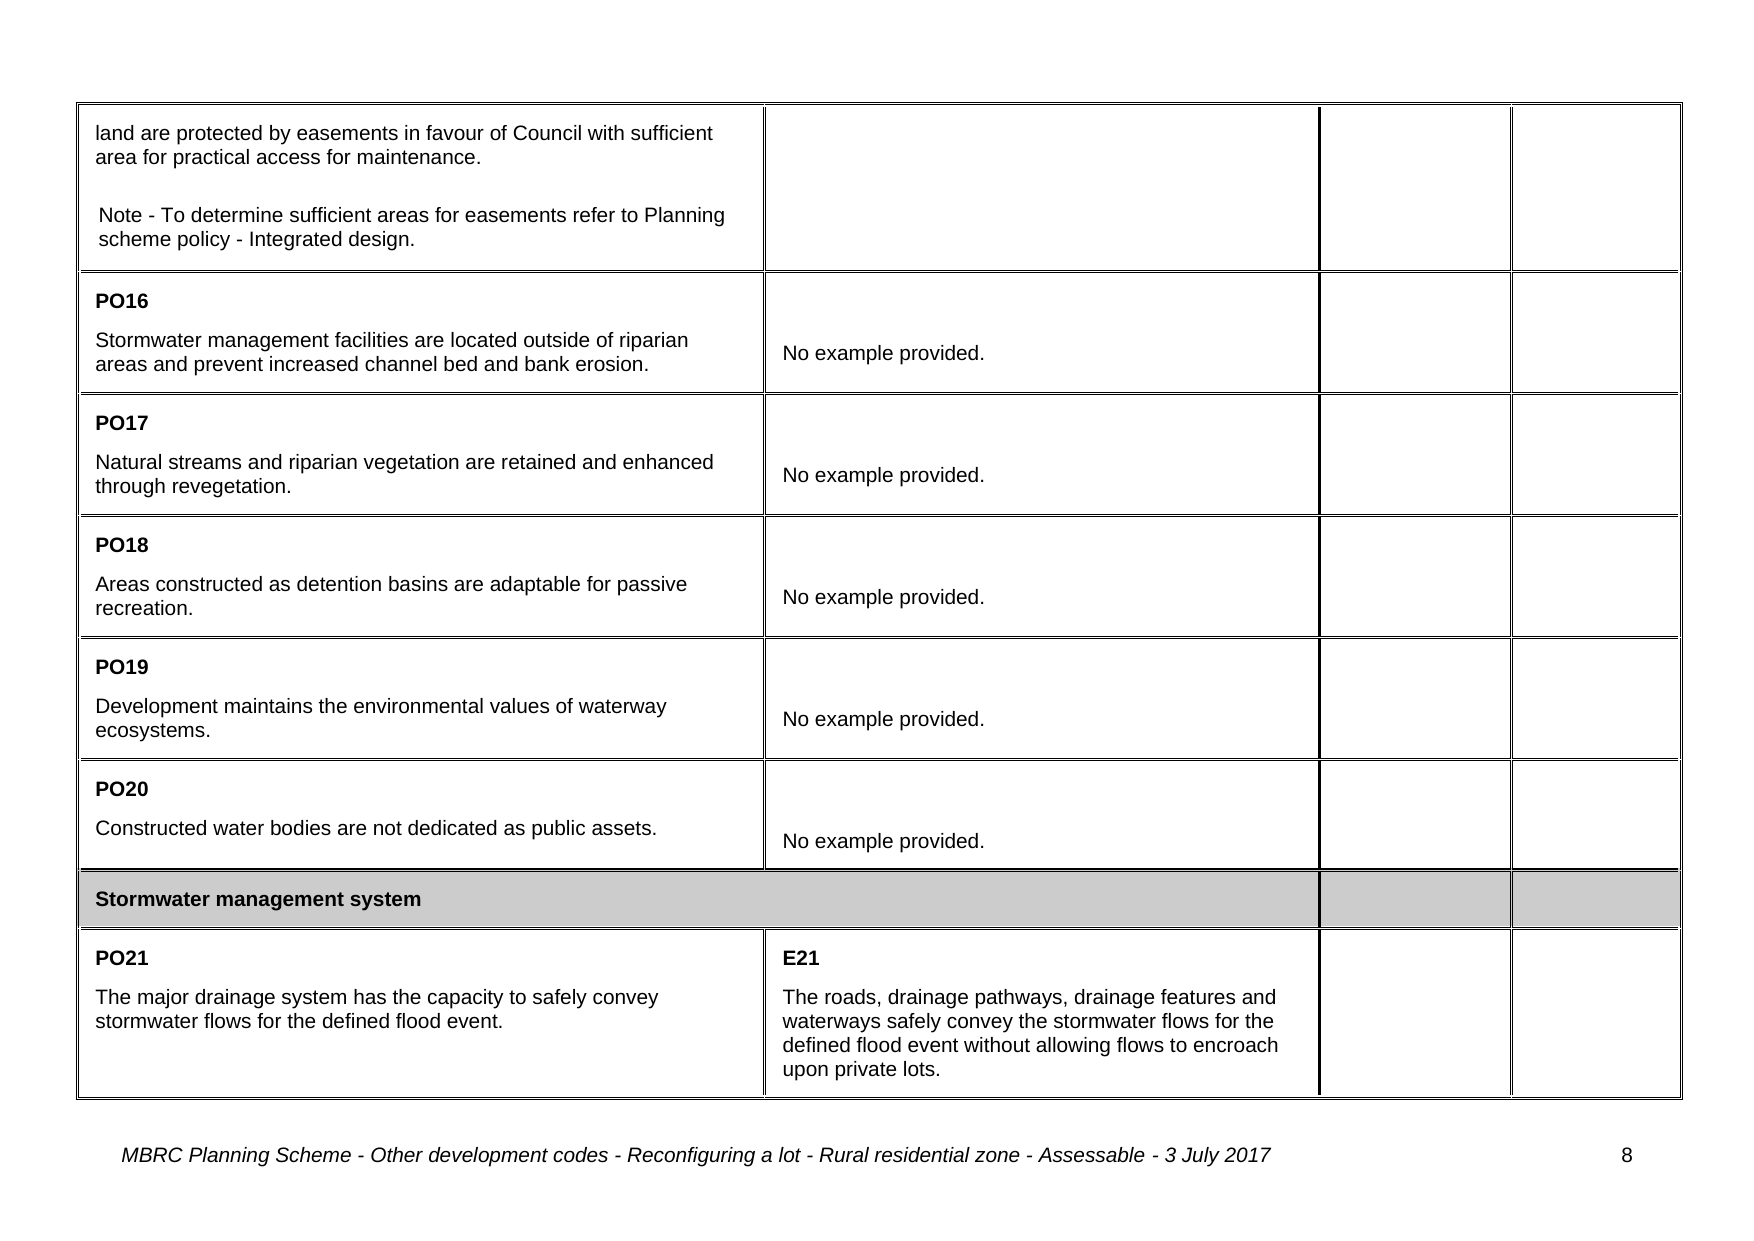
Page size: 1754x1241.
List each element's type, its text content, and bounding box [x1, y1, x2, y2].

table_cell PO20 Constructed water bodies are not dedicated as public assets. [77, 758, 764, 868]
table_cell [1511, 758, 1681, 868]
table_cell PO17 Natural streams and riparian vegetation are retained and enhanced through revegetation. [77, 392, 764, 514]
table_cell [765, 105, 1319, 270]
table_cell [1321, 761, 1510, 868]
table_cell [1321, 395, 1510, 514]
table_cell [1319, 105, 1511, 270]
table_cell [1511, 636, 1681, 758]
table_cell PO19 Development maintains the environmental values of waterway ecosystems. [77, 636, 764, 758]
table_cell PO18 Areas constructed as detention basins are adaptable for passive recreation. [77, 514, 764, 636]
table_cell No example provided. [766, 395, 1318, 514]
table_cell [1321, 517, 1510, 636]
table_cell Stormwater management system [79, 868, 1318, 926]
table_cell PO21 The major drainage system has the capacity to safely convey stormwater flows for the defined flood event. [79, 926, 764, 1096]
table_cell No example provided. [766, 639, 1318, 758]
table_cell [79, 105, 764, 270]
table_cell [1511, 926, 1680, 1096]
table_cell [1511, 514, 1681, 636]
table_cell [1321, 273, 1510, 392]
table_cell No example provided. [766, 761, 1318, 868]
table_cell No example provided. [766, 517, 1318, 636]
table_cell PO16 Stormwater management facilities are located outside of riparian areas and prevent increased channel bed and bank erosion. [77, 270, 764, 392]
table_cell [1511, 270, 1681, 392]
table_cell [1511, 105, 1680, 270]
table_cell No example provided. [766, 273, 1318, 392]
table_cell E21 The roads, drainage pathways, drainage features and waterways safely convey the stormwater flows for the defined flood event without allowing flows to encroach upon private lots. [765, 930, 1319, 1096]
table_cell [1513, 868, 1680, 926]
table_cell [1321, 872, 1510, 926]
table_cell [1319, 930, 1511, 1096]
table_cell [1511, 392, 1681, 514]
table_cell [1321, 639, 1510, 758]
